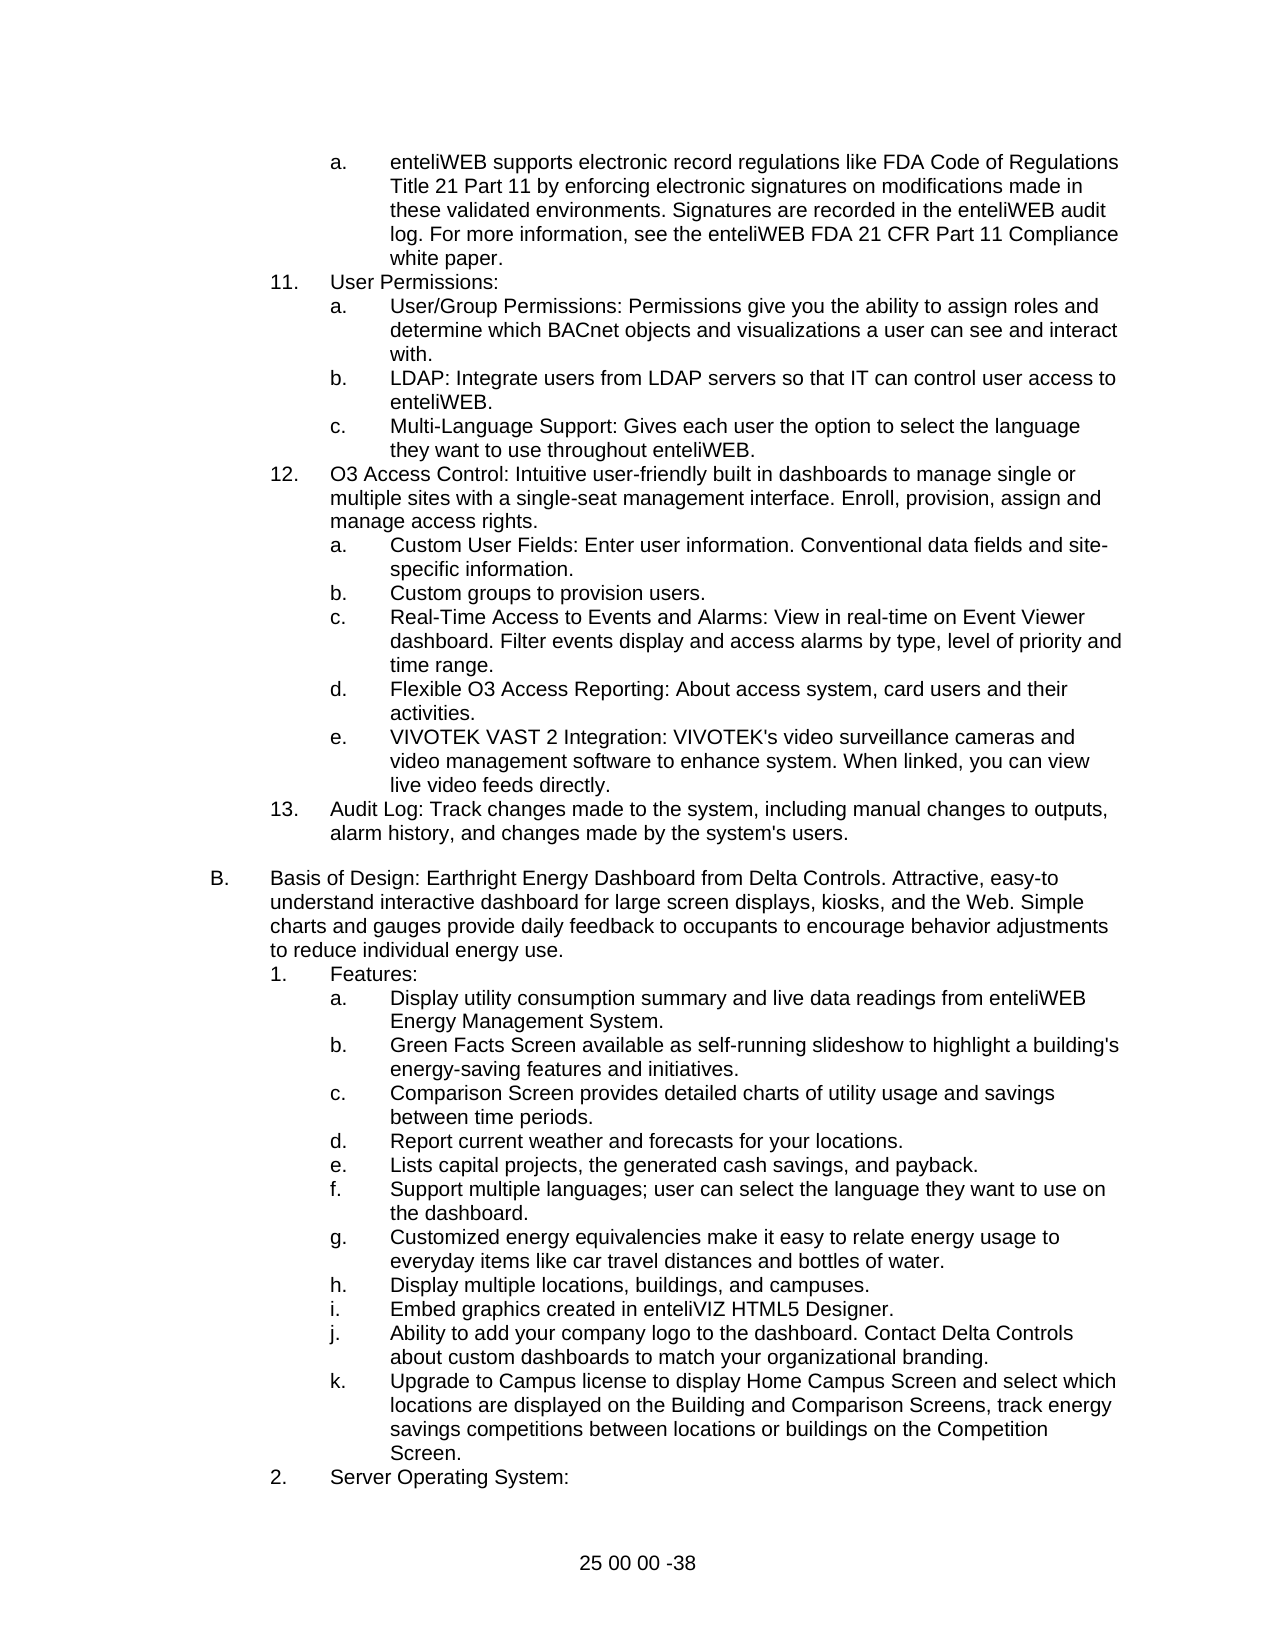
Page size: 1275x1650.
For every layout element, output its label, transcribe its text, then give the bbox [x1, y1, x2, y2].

list Custom User Fields: Enter user information. Conventional data fields and site-specific information. [330, 533, 1125, 581]
list Multi-Language Support: Gives each user the option to select the language they want to use throughout enteliWEB. [330, 413, 1125, 461]
list Features: [270, 961, 1125, 985]
list Green Facts Screen available as self-running slideshow to highlight a building's energy-saving features and initiatives. [330, 1033, 1125, 1081]
list Custom groups to provision users. [330, 581, 1125, 605]
list Display multiple locations, buildings, and campuses. [330, 1273, 1125, 1297]
list Upgrade to Campus license to display Home Campus Screen and select which locations are displayed on the Building and Comparison Screens, track energy savings competitions between locations or buildings on the Competition Screen. [330, 1369, 1125, 1464]
list Flexible O3 Access Reporting: About access system, card users and their activities. [330, 677, 1125, 725]
list Basis of Design: Earthright Energy Dashboard from Delta Controls. Attractive, easy-to understand interactive dashboard for large screen displays, kiosks, and the Web. Simple charts and gauges provide daily feedback to occupants to encourage behavior adjustments to reduce individual energy use. [210, 866, 1125, 961]
list Lists capital projects, the generated cash savings, and payback. [330, 1153, 1125, 1177]
list User Permissions: [270, 270, 1125, 294]
list enteliWEB supports electronic record regulations like FDA Code of Regulations Title 21 Part 11 by enforcing electronic signatures on modifications made in these validated environments. Signatures are recorded in the enteliWEB audit log. For more information, see the enteliWEB FDA 21 CFR Part 11 Compliance white paper. [330, 150, 1125, 270]
list VIVOTEK VAST 2 Integration: VIVOTEK's video surveillance cameras and video management software to enhance system. When linked, you can view live video feeds directly. [330, 725, 1125, 797]
list O3 Access Control: Intuitive user-friendly built in dashboards to manage single or multiple sites with a single-seat management interface. Enroll, provision, assign and manage access rights. [270, 461, 1125, 533]
list Comparison Screen provides detailed charts of utility usage and savings between time periods. [330, 1081, 1125, 1129]
list Embed graphics created in enteliVIZ HTML5 Designer. [330, 1297, 1125, 1321]
list Server Operating System: [270, 1464, 1125, 1488]
list User/Group Permissions: Permissions give you the ability to assign roles and determine which BACnet objects and visualizations a user can see and interact with. [330, 294, 1125, 366]
list Real-Time Access to Events and Alarms: View in real-time on Event Viewer dashboard. Filter events display and access alarms by type, level of priority and time range. [330, 605, 1125, 677]
list Display utility consumption summary and live data readings from enteliWEB Energy Management System. [330, 985, 1125, 1033]
list Audit Log: Track changes made to the system, including manual changes to outputs, alarm history, and changes made by the system's users. [270, 797, 1125, 845]
list LDAP: Integrate users from LDAP servers so that IT can control user access to enteliWEB. [330, 366, 1125, 413]
list Customized energy equivalencies make it easy to relate energy usage to everyday items like car travel distances and bottles of water. [330, 1225, 1125, 1273]
list Support multiple languages; user can select the language they want to use on the dashboard. [330, 1177, 1125, 1225]
list Ability to add your company logo to the dashboard. Contact Delta Controls about custom dashboards to match your organizational branding. [330, 1321, 1125, 1369]
list Report current weather and forecasts for your locations. [330, 1129, 1125, 1153]
